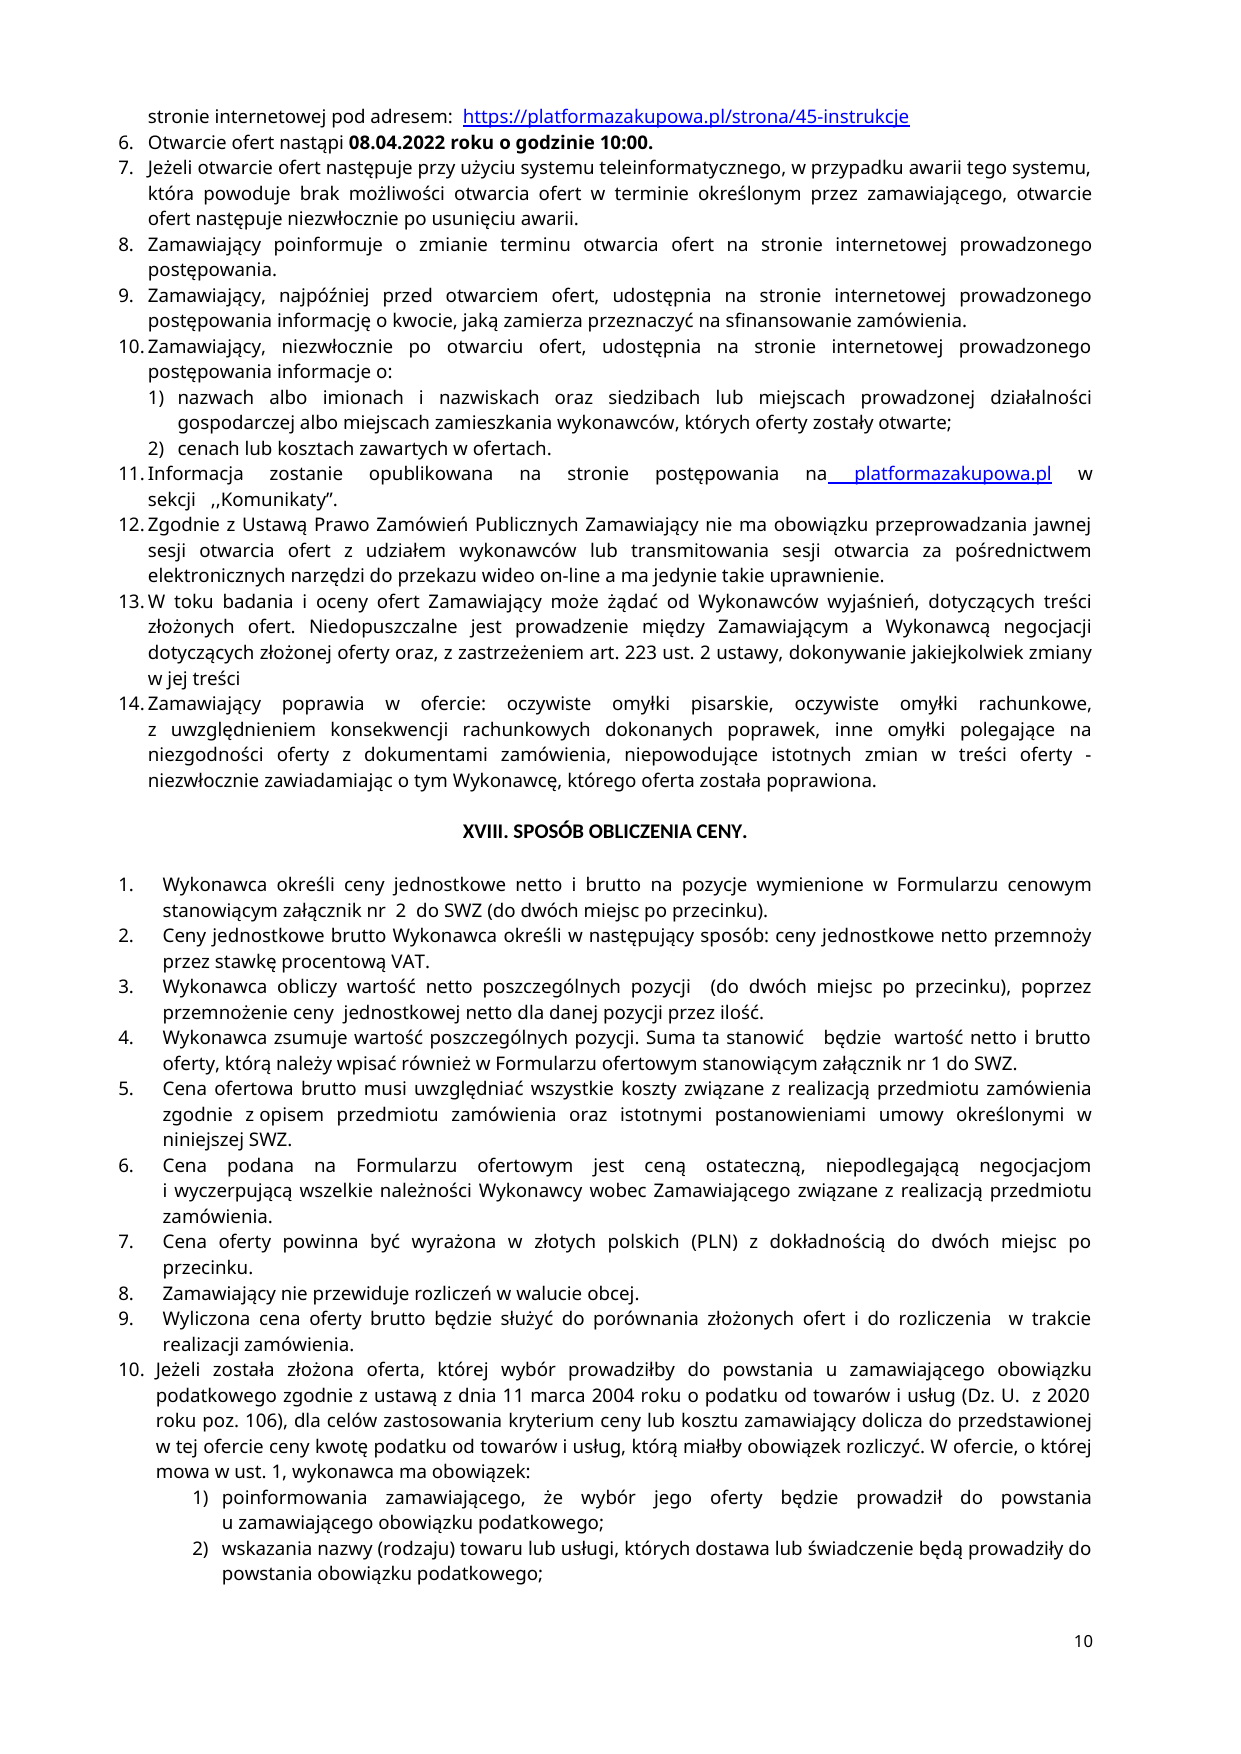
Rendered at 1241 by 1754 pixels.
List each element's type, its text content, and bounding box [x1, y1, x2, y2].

text 2) wskazania nazwy (rodzaju) towaru lub usługi, których dostawa lub świadczenie będą prowadziły do powstania obowiązku podatkowego; [192, 1535, 1093, 1586]
list nazwach albo imionach i nazwiskach oraz siedzibach lub miejscach prowadzonej działalności gospodarczej albo miejscach zamieszkania wykonawców, których oferty zostały otwarte; [148, 384, 1093, 435]
list W toku badania i oceny ofert Zamawiający może żądać od Wykonawców wyjaśnień, dotyczących treści złożonych ofert. Niedopuszczalne jest prowadzenie między Zamawiającym a Wykonawcą negocjacji dotyczących złożonej oferty oraz, z zastrzeżeniem art. 223 ust. 2 ustawy, dokonywanie jakiejkolwiek zmiany w jej treści [118, 588, 1093, 690]
list Ceny jednostkowe brutto Wykonawca określi w następujący sposób: ceny jednostkowe netto przemnoży przez stawkę procentową VAT. [118, 922, 1093, 973]
list Wykonawca określi ceny jednostkowe netto i brutto na pozycje wymienione w Formularzu cenowym stanowiącym załącznik nr 2 do SWZ (do dwóch miejsc po przecinku). [118, 871, 1093, 922]
list Wyliczona cena oferty brutto będzie służyć do porównania złożonych ofert i do rozliczenia w trakcie realizacji zamówienia. [118, 1305, 1093, 1356]
list Zamawiający poinformuje o zmianie terminu otwarcia ofert na stronie internetowej prowadzonego postępowania. [118, 231, 1093, 282]
list Zamawiający nie przewiduje rozliczeń w walucie obcej. [118, 1280, 1093, 1305]
list Zamawiający, najpóźniej przed otwarciem ofert, udostępnia na stronie internetowej prowadzonego postępowania informację o kwocie, jaką zamierza przeznaczyć na sfinansowanie zamówienia. [118, 282, 1093, 333]
list Cena ofertowa brutto musi uwzględniać wszystkie koszty związane z realizacją przedmiotu zamówienia zgodnie z opisem przedmiotu zamówienia oraz istotnymi postanowieniami umowy określonymi w niniejszej SWZ. [118, 1076, 1093, 1152]
list Cena oferty powinna być wyrażona w złotych polskich (PLN) z dokładnością do dwóch miejsc po przecinku. [118, 1229, 1093, 1280]
list Wykonawca obliczy wartość netto poszczególnych pozycji (do dwóch miejsc po przecinku), poprzez przemnożenie ceny jednostkowej netto dla danej pozycji przez ilość. [118, 973, 1093, 1024]
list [118, 103, 1093, 129]
text 1) poinformowania zamawiającego, że wybór jego oferty będzie prowadził do powstania u zamawiającego obowiązku podatkowego; [192, 1484, 1093, 1535]
list Jeżeli otwarcie ofert następuje przy użyciu systemu teleinformatycznego, w przypadku awarii tego systemu, która powoduje brak możliwości otwarcia ofert w terminie określonym przez zamawiającego, otwarcie ofert następuje niezwłocznie po usunięciu awarii. [118, 154, 1093, 231]
list Zamawiający poprawia w ofercie: oczywiste omyłki pisarskie, oczywiste omyłki rachunkowe, z uwzględnieniem konsekwencji rachunkowych dokonanych poprawek, inne omyłki polegające na niezgodności oferty z dokumentami zamówienia, niepowodujące istotnych zmian w treści oferty - niezwłocznie zawiadamiając o tym Wykonawcę, którego oferta została poprawiona. [118, 690, 1093, 792]
text XVIII. SPOSÓB OBLICZENIA CENY. [118, 818, 1093, 843]
list Wykonawca zsumuje wartość poszczególnych pozycji. Suma ta stanowić będzie wartość netto i brutto oferty, którą należy wpisać również w Formularzu ofertowym stanowiącym załącznik nr 1 do SWZ. [118, 1024, 1093, 1076]
list Informacja zostanie opublikowana na stronie postępowania na platformazakupowa.pl w sekcji ,,Komunikaty”. [118, 461, 1093, 512]
list Zgodnie z Ustawą Prawo Zamówień Publicznych Zamawiający nie ma obowiązku przeprowadzania jawnej sesji otwarcia ofert z udziałem wykonawców lub transmitowania sesji otwarcia za pośrednictwem elektronicznych narzędzi do przekazu wideo on-line a ma jedynie takie uprawnienie. [118, 512, 1093, 588]
list Zamawiający, niezwłocznie po otwarciu ofert, udostępnia na stronie internetowej prowadzonego postępowania informacje o: [118, 333, 1093, 384]
list Jeżeli została złożona oferta, której wybór prowadziłby do powstania u zamawiającego obowiązku podatkowego zgodnie z ustawą z dnia 11 marca 2004 roku o podatku od towarów i usług (Dz. U. z 2020 roku poz. 106), dla celów zastosowania kryterium ceny lub kosztu zamawiający dolicza do przedstawionej w tej ofercie ceny kwotę podatku od towarów i usług, którą miałby obowiązek rozliczyć. W ofercie, o której mowa w ust. 1, wykonawca ma obowiązek: [118, 1356, 1093, 1484]
list cenach lub kosztach zawartych w ofertach. [148, 435, 1093, 461]
list Otwarcie ofert nastąpi 08.04.2022 roku o godzinie 10:00. [118, 129, 1093, 154]
list Cena podana na Formularzu ofertowym jest ceną ostateczną, niepodlegającą negocjacjom i wyczerpującą wszelkie należności Wykonawcy wobec Zamawiającego związane z realizacją przedmiotu zamówienia. [118, 1152, 1093, 1229]
